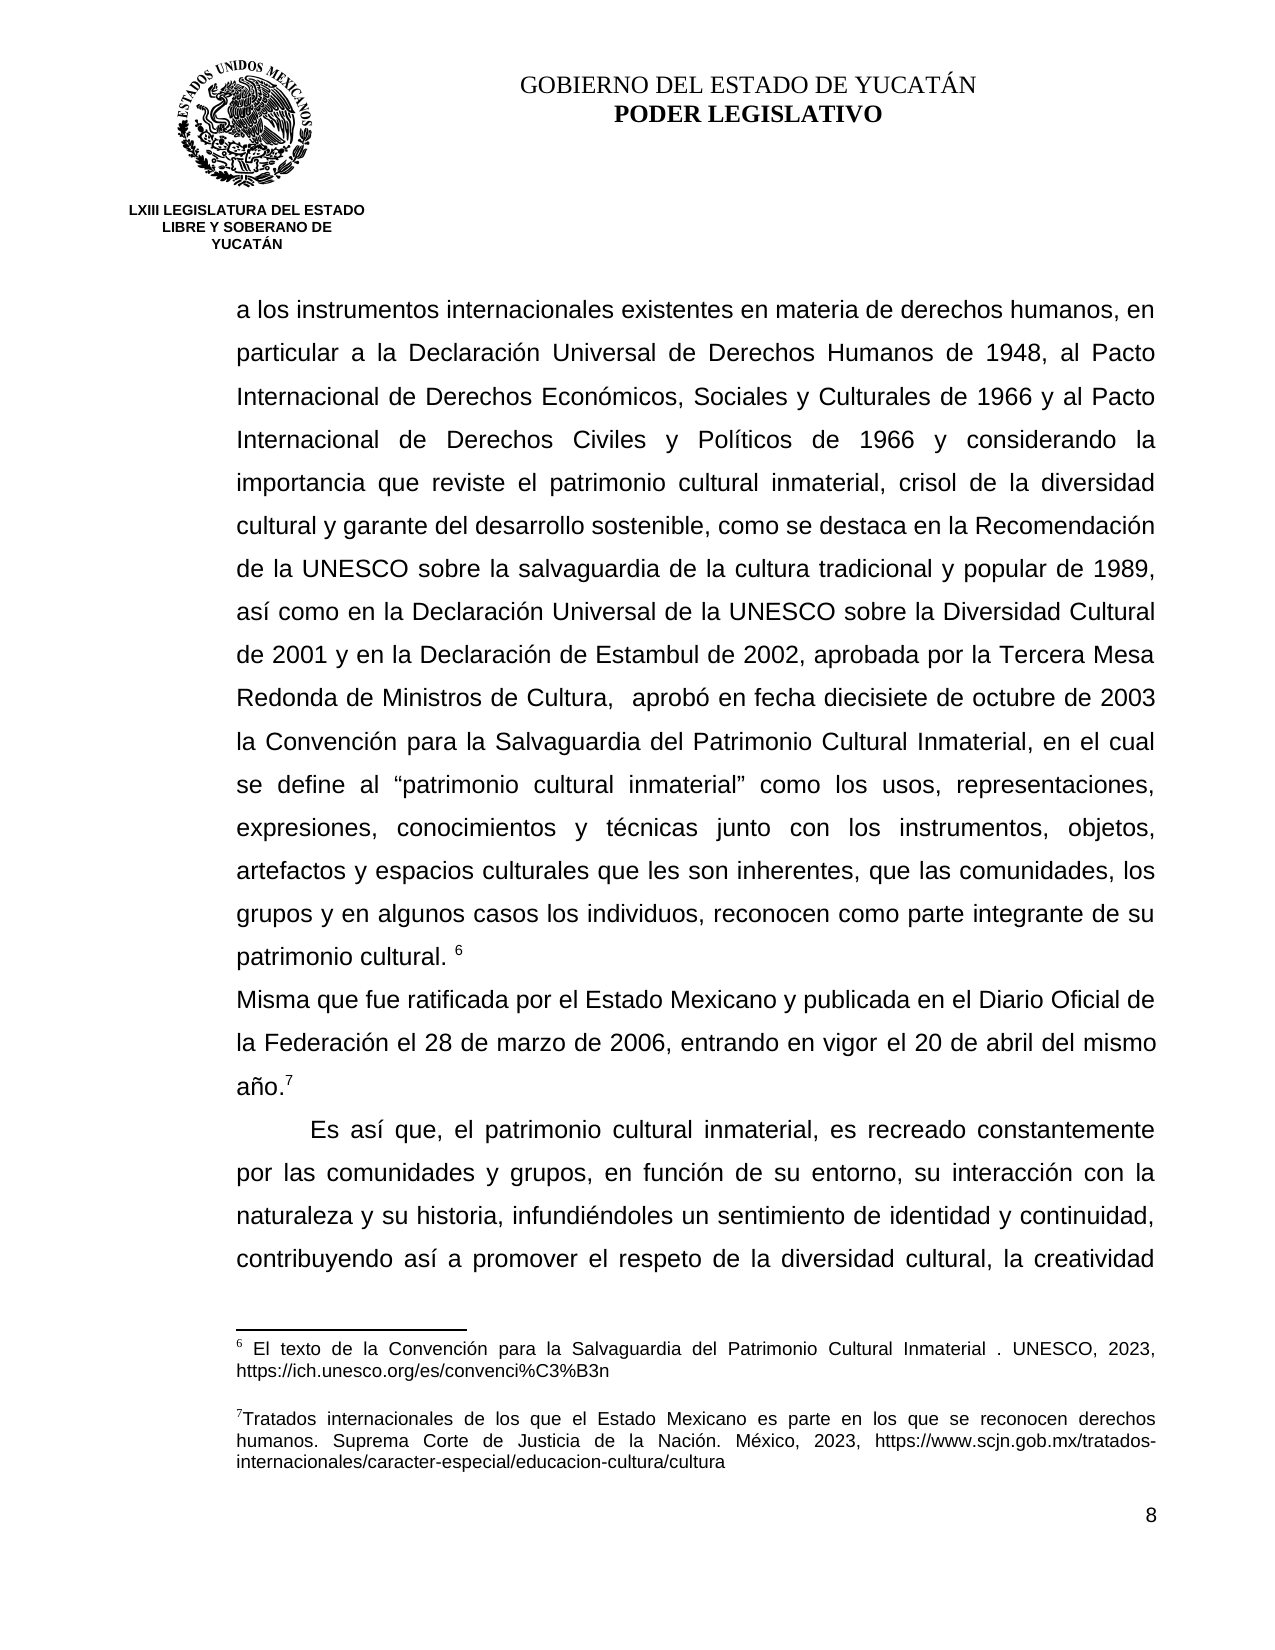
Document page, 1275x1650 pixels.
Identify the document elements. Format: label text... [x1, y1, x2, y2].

picture [144, 29, 345, 218]
text Misma que fue ratificada por el Estado Mexicano y publicada en el Diario Oficial de la Federación el 28 de marzo de 2006, entrando en vigor el 20 de abril del mismo año. [236, 985, 1157, 1100]
